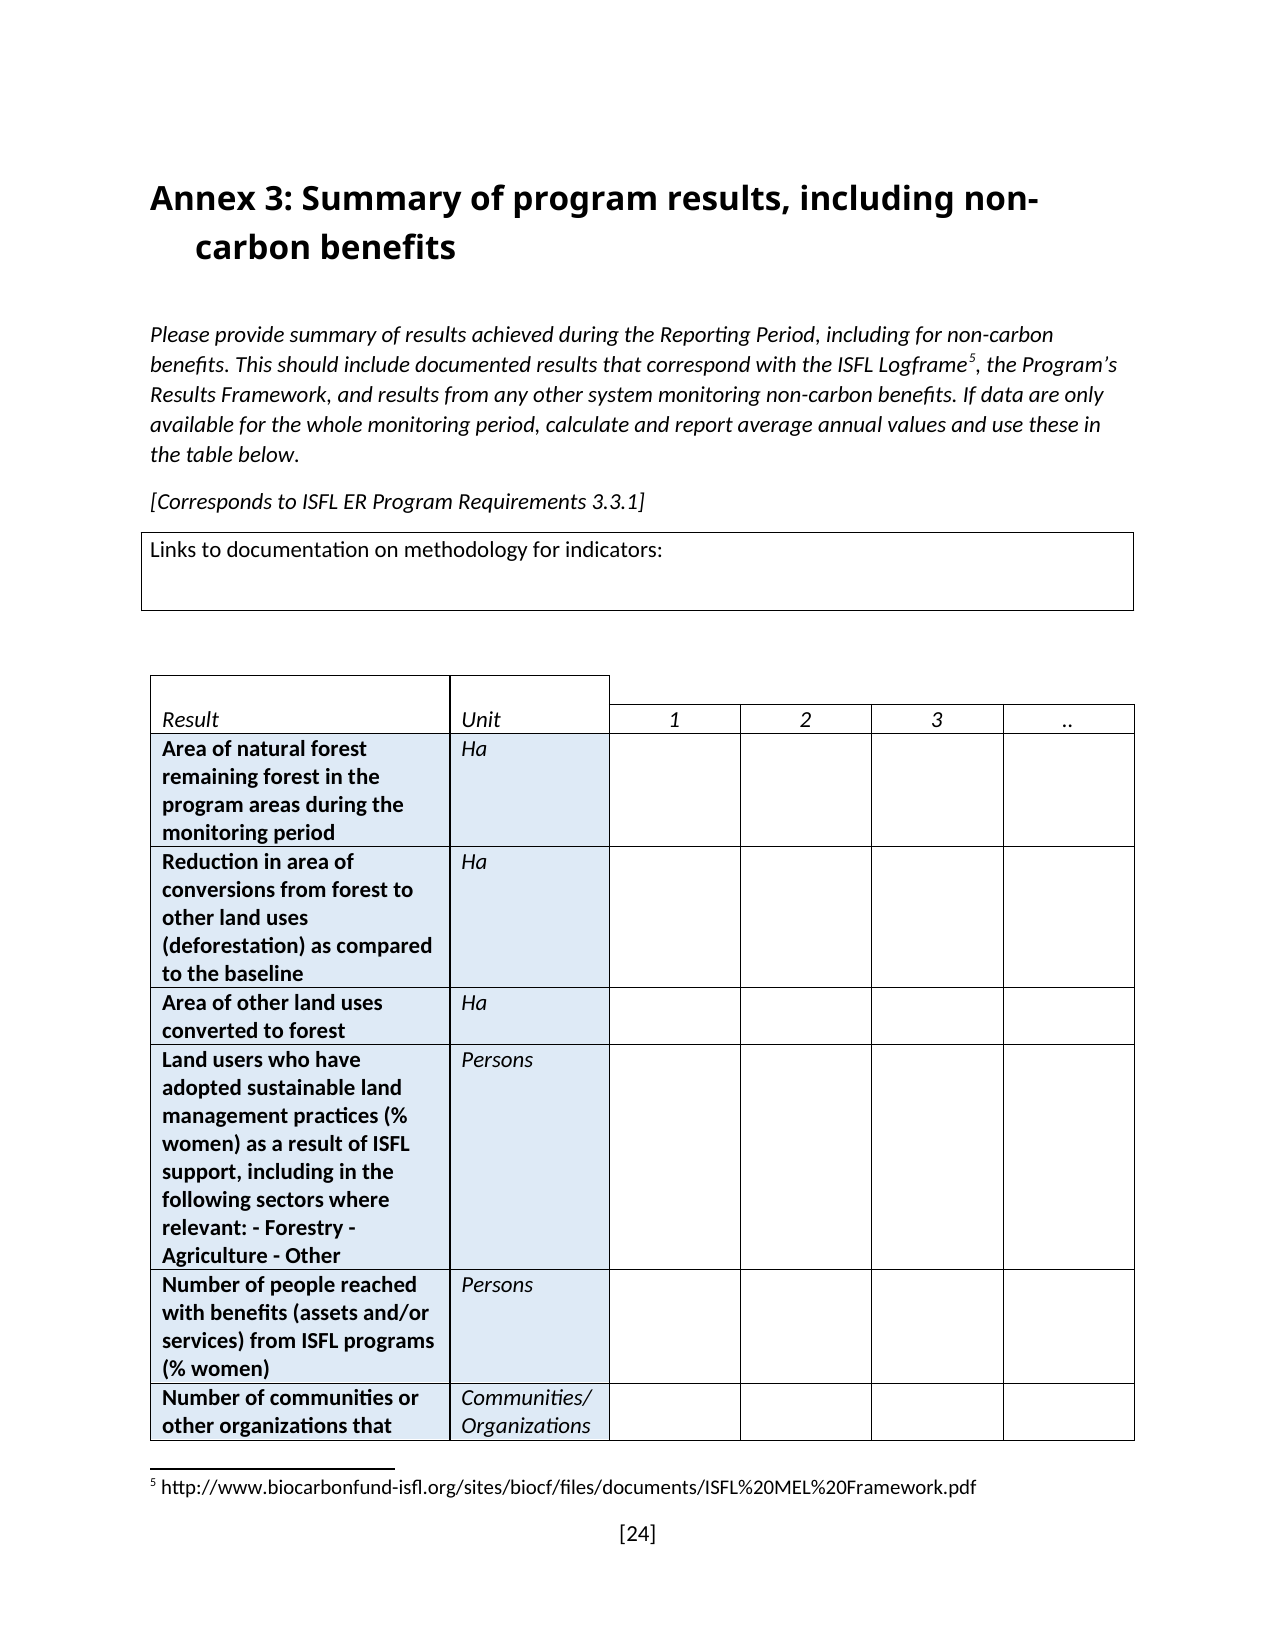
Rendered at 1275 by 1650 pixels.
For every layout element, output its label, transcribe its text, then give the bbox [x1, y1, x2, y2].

table_cell Area of other land uses converted to forest [151, 988, 449, 1044]
table_cell Ha [451, 988, 609, 1044]
text Links to documentation on methodology for indicators: [142, 533, 1133, 563]
table_cell [1004, 734, 1134, 846]
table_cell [451, 1384, 609, 1439]
table_cell Ha [451, 847, 609, 987]
text [Corresponds to ISFL ER Program Requirements 3.3.1] [150, 487, 1125, 516]
table_cell 3 [872, 705, 1003, 733]
table_cell [872, 1045, 1003, 1269]
table_cell [610, 1384, 740, 1439]
table_cell [741, 1270, 871, 1382]
table_cell [872, 1270, 1003, 1382]
table_cell Number of people reached with benefits (assets and/or services) from ISFL programs (% women) [151, 1270, 449, 1382]
table_cell Persons [451, 1045, 609, 1269]
table_cell [872, 1384, 1003, 1439]
subtitle Annex 3: Summary of program results, including non-carbon benefits [150, 175, 1125, 269]
table_cell [741, 988, 871, 1044]
table_cell [610, 734, 740, 846]
table_cell 1 [610, 705, 740, 733]
table_cell [741, 1045, 871, 1269]
table_cell Persons [451, 1270, 609, 1382]
table_cell [1004, 847, 1134, 987]
table_cell Land users who have adopted sustainable land management practices (% women) as a result of ISFL support, including in the following sectors where relevant: - Forestry - Agriculture - Other [151, 1045, 449, 1269]
table_cell [1004, 988, 1134, 1044]
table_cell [151, 1384, 449, 1439]
table_cell [610, 847, 740, 987]
table_cell [610, 1045, 740, 1269]
table_header Result [151, 676, 449, 733]
table_cell [741, 847, 871, 987]
table_cell Reduction in area of conversions from forest to other land uses (deforestation) as compared to the baseline [151, 847, 449, 987]
text Please provide summary of results achieved during the Reporting Period, including for non-carbon benefits. This should include documented results that correspond with the ISFL Logframe, the Program’s Results Framework, and results from any other system monitoring non-carbon benefits. If data are only available for the whole monitoring period, calculate and report average annual values and use these in the table below. [150, 320, 1125, 469]
table_cell [1004, 1045, 1134, 1269]
table_cell [1004, 1270, 1134, 1382]
table_cell [872, 734, 1003, 846]
table_cell [872, 847, 1003, 987]
table_cell [741, 734, 871, 846]
table_header Unit [451, 676, 609, 733]
table_cell [1004, 1384, 1134, 1439]
table_cell [610, 988, 740, 1044]
table_cell [872, 988, 1003, 1044]
table_cell [610, 1270, 740, 1382]
table_cell Ha [451, 734, 609, 846]
table_cell Area of natural forest remaining forest in the program areas during the monitoring period [151, 734, 449, 846]
table_cell 2 [741, 705, 871, 733]
table_cell [741, 1384, 871, 1439]
table_cell .. [1004, 705, 1134, 733]
